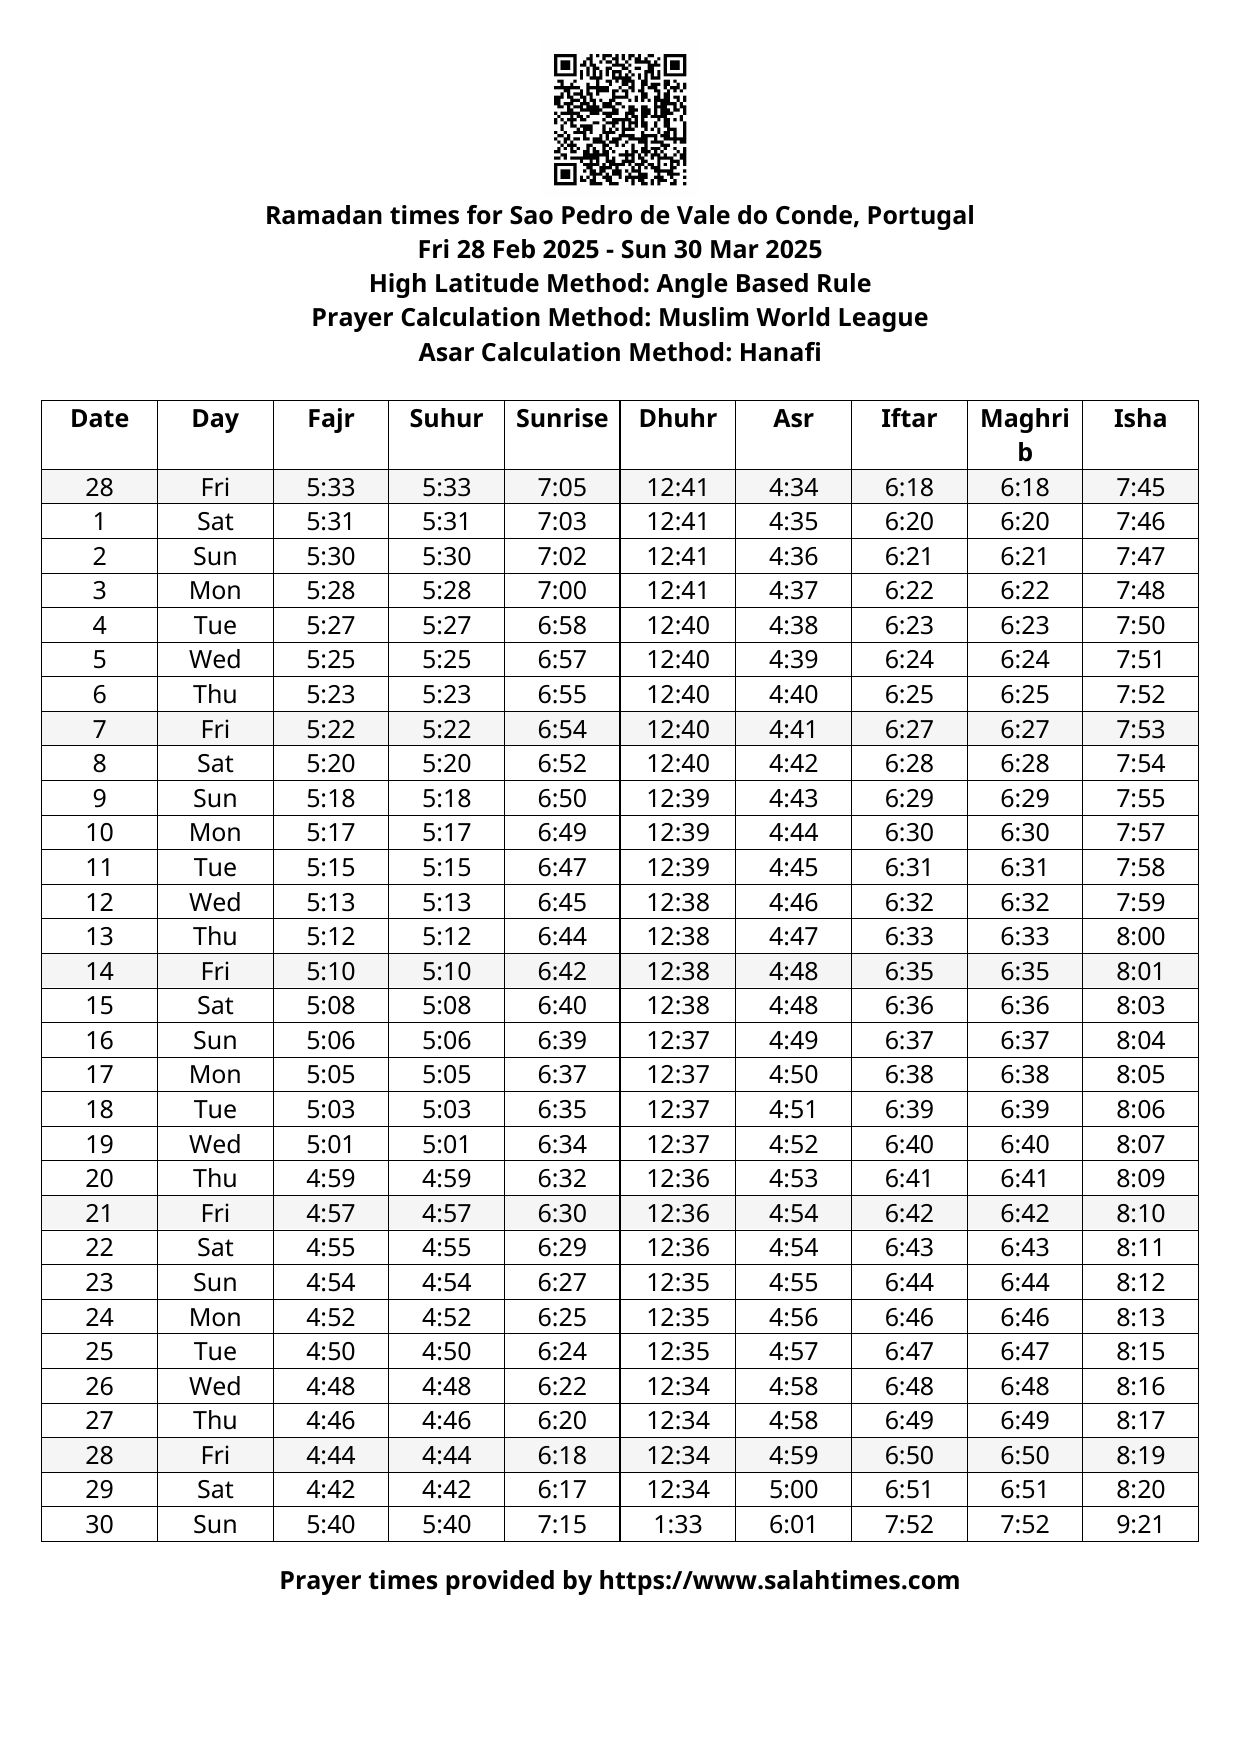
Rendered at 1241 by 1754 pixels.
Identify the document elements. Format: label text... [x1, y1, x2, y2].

table_cell 6:35 [505, 1092, 619, 1126]
table_cell 6:40 [505, 989, 619, 1022]
table_cell 5:17 [389, 816, 504, 849]
table_cell 5:10 [274, 954, 388, 987]
table_cell 12:38 [621, 919, 735, 953]
table_cell 4:48 [736, 954, 851, 987]
table_cell 12:39 [621, 781, 735, 814]
table_cell 4:59 [389, 1161, 504, 1195]
table_cell 3 [42, 574, 157, 607]
table_cell 29 [42, 1473, 157, 1506]
table_cell 8:05 [1083, 1058, 1198, 1091]
table_cell 6:27 [968, 712, 1082, 745]
table_header Iftar [852, 401, 967, 469]
table_cell 5:03 [274, 1092, 388, 1126]
table_cell 4:38 [736, 608, 851, 642]
table_cell 7:55 [1083, 781, 1198, 814]
table_cell 5:01 [389, 1127, 504, 1160]
table_cell 7:57 [1083, 816, 1198, 849]
table_cell 10 [42, 816, 157, 849]
table_cell 8:06 [1083, 1092, 1198, 1126]
table_cell 4:52 [389, 1300, 504, 1333]
table_cell 12:41 [621, 470, 735, 503]
table_cell 4:46 [274, 1404, 388, 1437]
table_cell 8:11 [1083, 1231, 1198, 1264]
table_cell 27 [42, 1404, 157, 1437]
table_cell 12:38 [621, 954, 735, 987]
table_cell 6:54 [505, 712, 619, 745]
table_cell 13 [42, 919, 157, 953]
table_cell 5:06 [274, 1023, 388, 1057]
table_cell Mon [158, 1058, 273, 1091]
table_cell 1 [42, 504, 157, 538]
table_cell 5:18 [389, 781, 504, 814]
table_cell Fri [158, 1196, 273, 1229]
table_cell 4:47 [736, 919, 851, 953]
table_cell 17 [42, 1058, 157, 1091]
table_cell 7:15 [505, 1507, 619, 1541]
table_header Isha [1083, 401, 1198, 469]
table_cell 5:05 [389, 1058, 504, 1091]
table_cell 6:40 [852, 1127, 967, 1160]
table_cell 12:34 [621, 1473, 735, 1506]
table_cell Tue [158, 1092, 273, 1126]
text Ramadan times for Sao Pedro de Vale do Conde, Portugal [42, 198, 1198, 232]
table_cell 4:55 [274, 1231, 388, 1264]
table_cell Wed [158, 885, 273, 918]
table_cell 5 [42, 643, 157, 676]
table_cell 6:47 [968, 1334, 1082, 1368]
table_cell 6:24 [505, 1334, 619, 1368]
table_cell 6:24 [852, 643, 967, 676]
table_cell 4:44 [389, 1438, 504, 1472]
table_cell 5:12 [274, 919, 388, 953]
table_cell 6:20 [852, 504, 967, 538]
table_cell 6:37 [505, 1058, 619, 1091]
table_cell 7:45 [1083, 470, 1198, 503]
table_cell 6:58 [505, 608, 619, 642]
table_cell 4:55 [389, 1231, 504, 1264]
table_cell 6 [42, 677, 157, 711]
table_cell 12:40 [621, 608, 735, 642]
table_cell 4:54 [274, 1265, 388, 1299]
table_cell 12:37 [621, 1058, 735, 1091]
table_cell 6:22 [968, 574, 1082, 607]
table_cell 6:30 [505, 1196, 619, 1229]
table_cell 5:23 [389, 677, 504, 711]
table_cell Sun [158, 539, 273, 572]
table_cell 6:22 [852, 574, 967, 607]
table_cell 4:37 [736, 574, 851, 607]
table_cell 4:48 [274, 1369, 388, 1402]
table_cell 6:20 [505, 1404, 619, 1437]
table_cell 5:30 [274, 539, 388, 572]
table_cell 8:04 [1083, 1023, 1198, 1057]
table_cell 22 [42, 1231, 157, 1264]
table_cell Fri [158, 954, 273, 987]
table_cell 6:31 [852, 850, 967, 884]
text Fri 28 Feb 2025 - Sun 30 Mar 2025 [42, 232, 1198, 266]
table_cell 12:37 [621, 1023, 735, 1057]
table_cell 12:34 [621, 1369, 735, 1402]
table_cell 12:36 [621, 1196, 735, 1229]
table_cell 6:36 [968, 989, 1082, 1022]
table_cell 6:21 [852, 539, 967, 572]
table_cell 8:03 [1083, 989, 1198, 1022]
table_cell 6:39 [505, 1023, 619, 1057]
table_cell Thu [158, 1404, 273, 1437]
table_cell 12:34 [621, 1404, 735, 1437]
table_cell 7:52 [852, 1507, 967, 1541]
table_cell 4:59 [736, 1438, 851, 1472]
table_cell 6:25 [505, 1300, 619, 1333]
table_cell 7:00 [505, 574, 619, 607]
table_cell Mon [158, 574, 273, 607]
table_cell 6:30 [968, 816, 1082, 849]
table_cell 6:24 [968, 643, 1082, 676]
table_cell 6:38 [968, 1058, 1082, 1091]
table_cell 6:50 [968, 1438, 1082, 1472]
table_cell 7:59 [1083, 885, 1198, 918]
table_cell 6:43 [968, 1231, 1082, 1264]
table_cell 6:50 [852, 1438, 967, 1472]
table_cell 7:51 [1083, 643, 1198, 676]
table_cell 5:17 [274, 816, 388, 849]
table_cell 8:17 [1083, 1404, 1198, 1437]
table_cell 4:39 [736, 643, 851, 676]
table_cell 5:13 [389, 885, 504, 918]
table_cell 4:54 [736, 1196, 851, 1229]
table_cell 6:30 [852, 816, 967, 849]
table_cell 5:30 [389, 539, 504, 572]
table_cell 6:17 [505, 1473, 619, 1506]
table_cell 6:28 [852, 746, 967, 780]
table_cell 8:13 [1083, 1300, 1198, 1333]
table_cell 6:23 [968, 608, 1082, 642]
table_header Dhuhr [621, 401, 735, 469]
table_cell 8:01 [1083, 954, 1198, 987]
table_cell 5:12 [389, 919, 504, 953]
table_cell 12:36 [621, 1161, 735, 1195]
table_cell 4:35 [736, 504, 851, 538]
table_cell 6:18 [968, 470, 1082, 503]
table_cell 6:42 [505, 954, 619, 987]
table_cell 5:20 [274, 746, 388, 780]
table_cell 8:00 [1083, 919, 1198, 953]
table_cell 24 [42, 1300, 157, 1333]
table_cell 12:34 [621, 1438, 735, 1472]
table_cell 5:27 [274, 608, 388, 642]
table_cell 6:20 [968, 504, 1082, 538]
table_cell 4:55 [736, 1265, 851, 1299]
table_cell 12:37 [621, 1092, 735, 1126]
table_cell 5:23 [274, 677, 388, 711]
table_cell 5:22 [274, 712, 388, 745]
table_cell 6:01 [736, 1507, 851, 1541]
table_cell 6:50 [505, 781, 619, 814]
table_cell 6:44 [968, 1265, 1082, 1299]
table_cell 4:50 [389, 1334, 504, 1368]
table_cell 12:38 [621, 989, 735, 1022]
table_cell 6:42 [968, 1196, 1082, 1229]
table_cell 4:49 [736, 1023, 851, 1057]
table_cell 6:41 [852, 1161, 967, 1195]
text High Latitude Method: Angle Based Rule [42, 266, 1198, 300]
table_cell 8:19 [1083, 1438, 1198, 1472]
table_cell 5:27 [389, 608, 504, 642]
table_cell 30 [42, 1507, 157, 1541]
table_cell Sat [158, 504, 273, 538]
table_cell 6:18 [505, 1438, 619, 1472]
table_cell 9 [42, 781, 157, 814]
table_cell 6:32 [968, 885, 1082, 918]
table_cell 7:54 [1083, 746, 1198, 780]
table_cell 4:50 [274, 1334, 388, 1368]
table_cell 6:18 [852, 470, 967, 503]
table_cell Fri [158, 712, 273, 745]
table_cell 5:33 [274, 470, 388, 503]
table_cell 5:05 [274, 1058, 388, 1091]
table_cell 6:25 [968, 677, 1082, 711]
table_cell 5:08 [389, 989, 504, 1022]
table_header Day [158, 401, 273, 469]
table_cell 6:33 [968, 919, 1082, 953]
table_cell Thu [158, 1161, 273, 1195]
table_header Suhur [389, 401, 504, 469]
table_cell 12:40 [621, 746, 735, 780]
table_cell 4:52 [274, 1300, 388, 1333]
table_cell 6:51 [968, 1473, 1082, 1506]
table_cell 4:50 [736, 1058, 851, 1091]
table_cell 6:57 [505, 643, 619, 676]
table_cell Sat [158, 1231, 273, 1264]
table_cell 8:07 [1083, 1127, 1198, 1160]
table_cell 12:39 [621, 850, 735, 884]
table_cell 14 [42, 954, 157, 987]
table_cell 8:15 [1083, 1334, 1198, 1368]
table_cell 6:34 [505, 1127, 619, 1160]
table_cell 7:46 [1083, 504, 1198, 538]
table_cell 5:40 [274, 1507, 388, 1541]
table_cell 5:20 [389, 746, 504, 780]
table_cell 28 [42, 470, 157, 503]
table_cell 5:15 [274, 850, 388, 884]
table_cell 6:29 [968, 781, 1082, 814]
table_cell Sat [158, 1473, 273, 1506]
table_cell 6:33 [852, 919, 967, 953]
table_cell 4:43 [736, 781, 851, 814]
table_cell 12:37 [621, 1127, 735, 1160]
table_cell 12:40 [621, 712, 735, 745]
table_cell 4:54 [389, 1265, 504, 1299]
table_cell Wed [158, 1127, 273, 1160]
table_cell 6:39 [852, 1092, 967, 1126]
table_cell 4:45 [736, 850, 851, 884]
table_cell Sat [158, 746, 273, 780]
table_cell 6:45 [505, 885, 619, 918]
table_cell Tue [158, 850, 273, 884]
table_cell 12 [42, 885, 157, 918]
table_cell 18 [42, 1092, 157, 1126]
table_cell 6:27 [505, 1265, 619, 1299]
table_cell 12:35 [621, 1300, 735, 1333]
table_cell 4:53 [736, 1161, 851, 1195]
table_cell Sat [158, 989, 273, 1022]
table_cell 12:36 [621, 1231, 735, 1264]
table_cell 12:41 [621, 539, 735, 572]
table_cell 2 [42, 539, 157, 572]
table_cell 21 [42, 1196, 157, 1229]
table_cell 4 [42, 608, 157, 642]
table_cell 4:51 [736, 1092, 851, 1126]
table_cell 4:34 [736, 470, 851, 503]
table_cell 4:46 [389, 1404, 504, 1437]
table_cell 8:09 [1083, 1161, 1198, 1195]
table_cell 6:37 [968, 1023, 1082, 1057]
table_cell 7:58 [1083, 850, 1198, 884]
table_cell 4:52 [736, 1127, 851, 1160]
table_cell 5:06 [389, 1023, 504, 1057]
table_cell 6:47 [852, 1334, 967, 1368]
table_cell 7:03 [505, 504, 619, 538]
table_cell 7:48 [1083, 574, 1198, 607]
table_cell 6:22 [505, 1369, 619, 1402]
table_cell 7:50 [1083, 608, 1198, 642]
table_cell 6:35 [968, 954, 1082, 987]
table_cell Mon [158, 816, 273, 849]
table_cell 12:41 [621, 504, 735, 538]
table_cell 4:57 [274, 1196, 388, 1229]
table_cell 7:05 [505, 470, 619, 503]
table_cell Wed [158, 1369, 273, 1402]
table_cell 9:21 [1083, 1507, 1198, 1541]
table_cell 15 [42, 989, 157, 1022]
table_cell 4:42 [274, 1473, 388, 1506]
table_cell 4:56 [736, 1300, 851, 1333]
table_cell 7:53 [1083, 712, 1198, 745]
table_cell 5:18 [274, 781, 388, 814]
table_cell 8:12 [1083, 1265, 1198, 1299]
table_cell 4:36 [736, 539, 851, 572]
table_cell Fri [158, 470, 273, 503]
table_cell 5:25 [274, 643, 388, 676]
table_cell 4:57 [389, 1196, 504, 1229]
table_cell Fri [158, 1438, 273, 1472]
table_cell 4:59 [274, 1161, 388, 1195]
table_cell 7:02 [505, 539, 619, 572]
table_cell Thu [158, 919, 273, 953]
table_cell Tue [158, 1334, 273, 1368]
table_cell 7:52 [968, 1507, 1082, 1541]
table_cell 8:20 [1083, 1473, 1198, 1506]
table_cell 6:25 [852, 677, 967, 711]
table_cell 6:32 [852, 885, 967, 918]
table_cell 16 [42, 1023, 157, 1057]
table_cell 12:40 [621, 677, 735, 711]
table_cell Sun [158, 1265, 273, 1299]
table_cell 5:31 [389, 504, 504, 538]
table_cell 7:47 [1083, 539, 1198, 572]
table_cell 6:23 [852, 608, 967, 642]
table_header Date [42, 401, 157, 469]
table_cell 8:16 [1083, 1369, 1198, 1402]
table_cell 6:55 [505, 677, 619, 711]
table_cell 4:57 [736, 1334, 851, 1368]
table_cell 8 [42, 746, 157, 780]
table_cell 12:40 [621, 643, 735, 676]
table_cell Sun [158, 1507, 273, 1541]
table_cell 4:42 [389, 1473, 504, 1506]
table_cell 6:28 [968, 746, 1082, 780]
table_cell 20 [42, 1161, 157, 1195]
table_cell 12:41 [621, 574, 735, 607]
table_cell 4:54 [736, 1231, 851, 1264]
table_cell Thu [158, 677, 273, 711]
table_cell 6:46 [968, 1300, 1082, 1333]
table_cell 5:28 [389, 574, 504, 607]
table_cell 6:49 [852, 1404, 967, 1437]
table_cell 6:38 [852, 1058, 967, 1091]
table_cell 5:03 [389, 1092, 504, 1126]
table_cell 28 [42, 1438, 157, 1472]
table_cell 6:52 [505, 746, 619, 780]
text Prayer Calculation Method: Muslim World League [42, 300, 1198, 334]
table_cell 5:10 [389, 954, 504, 987]
table_cell 12:35 [621, 1334, 735, 1368]
table_cell 6:32 [505, 1161, 619, 1195]
table_cell 5:25 [389, 643, 504, 676]
table_cell 5:31 [274, 504, 388, 538]
table_cell Wed [158, 643, 273, 676]
table_cell 25 [42, 1334, 157, 1368]
table_cell 6:29 [852, 781, 967, 814]
table_cell 4:58 [736, 1369, 851, 1402]
table_cell 6:41 [968, 1161, 1082, 1195]
table_cell 1:33 [621, 1507, 735, 1541]
table_cell Sun [158, 1023, 273, 1057]
table_cell 6:48 [852, 1369, 967, 1402]
table_cell 26 [42, 1369, 157, 1402]
table_cell 6:51 [852, 1473, 967, 1506]
table_cell 19 [42, 1127, 157, 1160]
table_cell Mon [158, 1300, 273, 1333]
table_cell 6:21 [968, 539, 1082, 572]
table_cell 6:35 [852, 954, 967, 987]
table_cell 6:48 [968, 1369, 1082, 1402]
table_cell 7:52 [1083, 677, 1198, 711]
table_cell 6:40 [968, 1127, 1082, 1160]
table_cell 6:39 [968, 1092, 1082, 1126]
table_cell 5:15 [389, 850, 504, 884]
table_cell 6:43 [852, 1231, 967, 1264]
table_cell 6:27 [852, 712, 967, 745]
table_cell 6:49 [505, 816, 619, 849]
table_cell Tue [158, 608, 273, 642]
table_header Asr [736, 401, 851, 469]
table_cell 6:47 [505, 850, 619, 884]
table_cell 6:42 [852, 1196, 967, 1229]
table_header Maghrib [968, 401, 1082, 469]
table_cell 5:00 [736, 1473, 851, 1506]
table_cell 4:48 [389, 1369, 504, 1402]
table_cell 6:36 [852, 989, 967, 1022]
table_cell Sun [158, 781, 273, 814]
table_cell 6:31 [968, 850, 1082, 884]
table_cell 4:48 [736, 989, 851, 1022]
table_cell 12:35 [621, 1265, 735, 1299]
table_cell 4:44 [736, 816, 851, 849]
table_cell 11 [42, 850, 157, 884]
table_cell 4:44 [274, 1438, 388, 1472]
table_cell 6:37 [852, 1023, 967, 1057]
table_cell 4:40 [736, 677, 851, 711]
table_cell 6:44 [505, 919, 619, 953]
table_cell 4:42 [736, 746, 851, 780]
table_cell 5:33 [389, 470, 504, 503]
table_cell 8:10 [1083, 1196, 1198, 1229]
table_cell 6:44 [852, 1265, 967, 1299]
table_cell 5:13 [274, 885, 388, 918]
text Prayer times provided by https://www.salahtimes.com [42, 1563, 1198, 1597]
table_cell 12:39 [621, 816, 735, 849]
table_cell 6:46 [852, 1300, 967, 1333]
table_cell 23 [42, 1265, 157, 1299]
table_header Fajr [274, 401, 388, 469]
table_cell 6:29 [505, 1231, 619, 1264]
table_cell 4:58 [736, 1404, 851, 1437]
table_cell 5:22 [389, 712, 504, 745]
table_cell 12:38 [621, 885, 735, 918]
table_cell 6:49 [968, 1404, 1082, 1437]
table_cell 4:46 [736, 885, 851, 918]
table_cell 5:28 [274, 574, 388, 607]
table_cell 5:01 [274, 1127, 388, 1160]
table_cell 4:41 [736, 712, 851, 745]
picture [542, 41, 699, 198]
table_cell 5:08 [274, 989, 388, 1022]
table_header Sunrise [505, 401, 619, 469]
table_cell 5:40 [389, 1507, 504, 1541]
table_cell 7 [42, 712, 157, 745]
text Asar Calculation Method: Hanafi [42, 334, 1198, 368]
